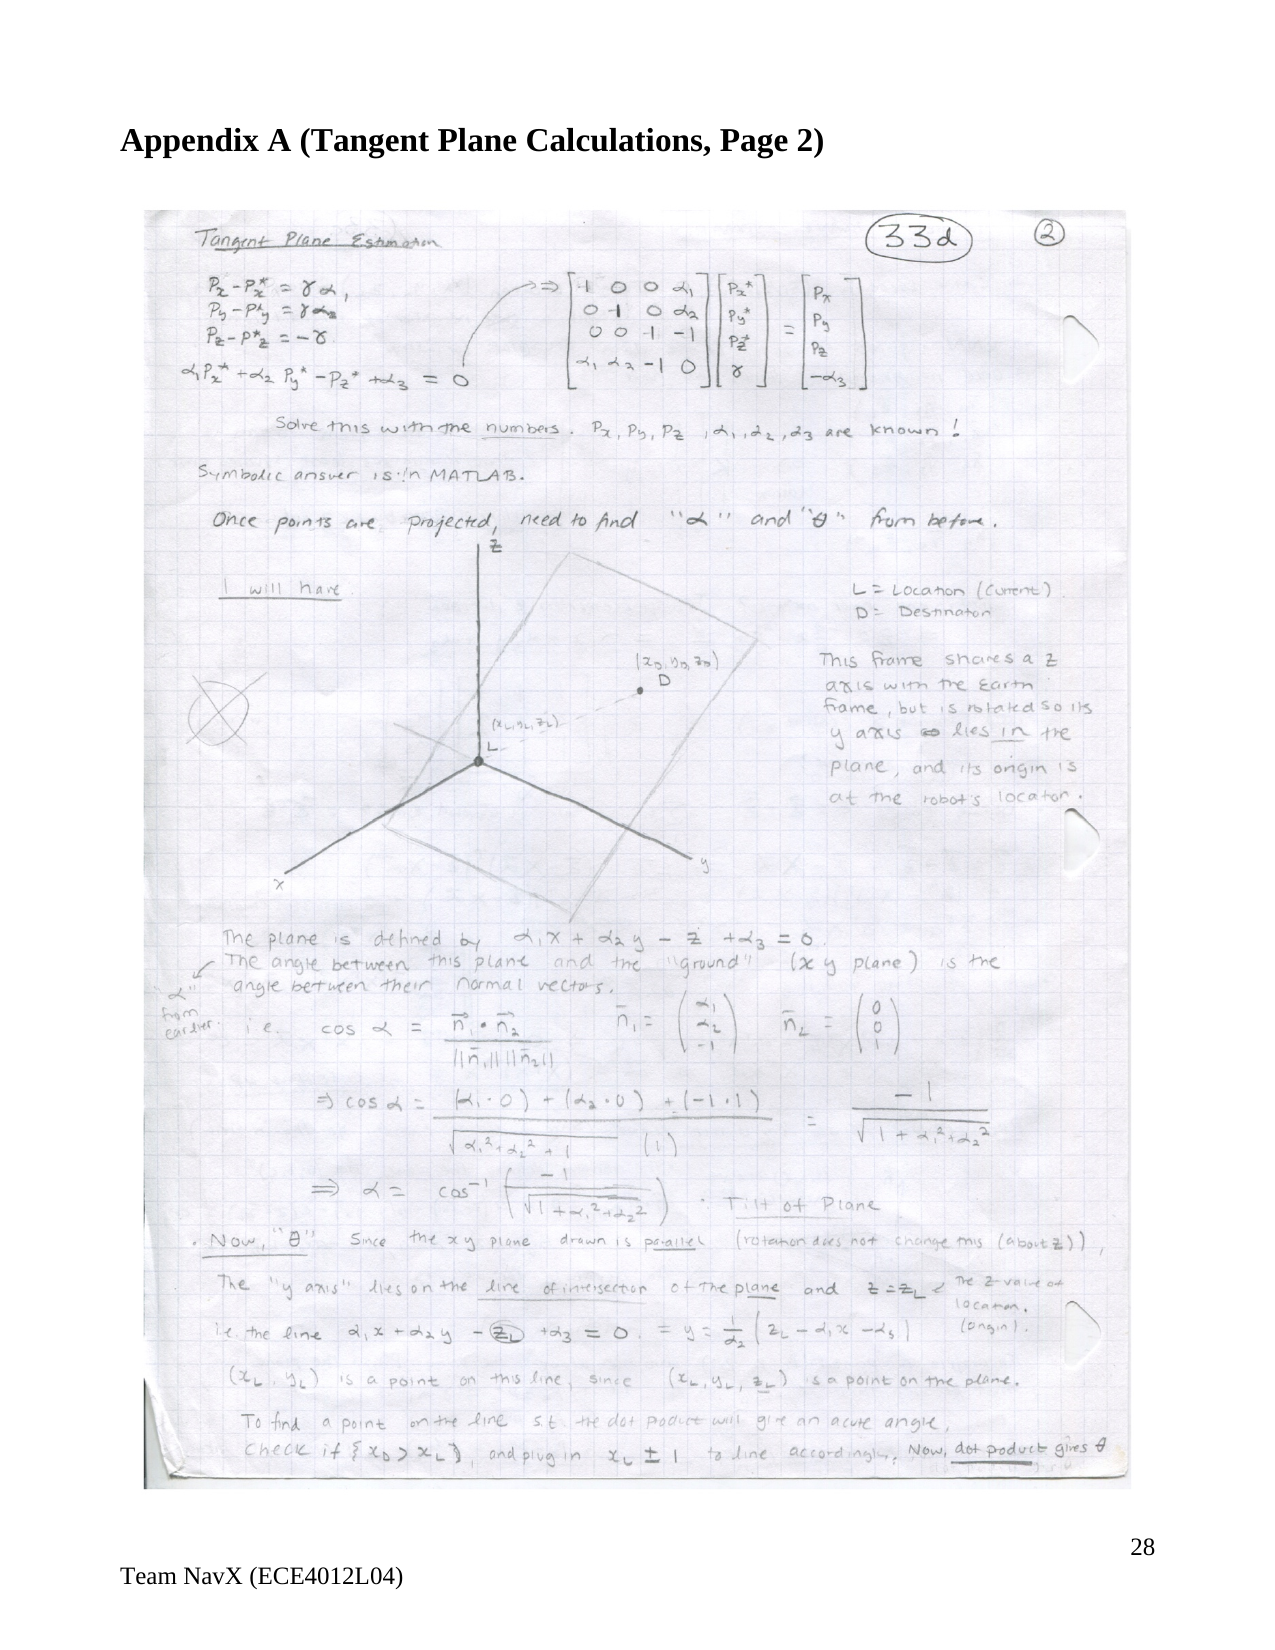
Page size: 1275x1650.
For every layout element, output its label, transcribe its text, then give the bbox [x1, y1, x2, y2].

text Appendix A (Tangent Plane Calculations, Page 2) [120, 120, 1155, 158]
picture [119, 178, 1155, 1520]
